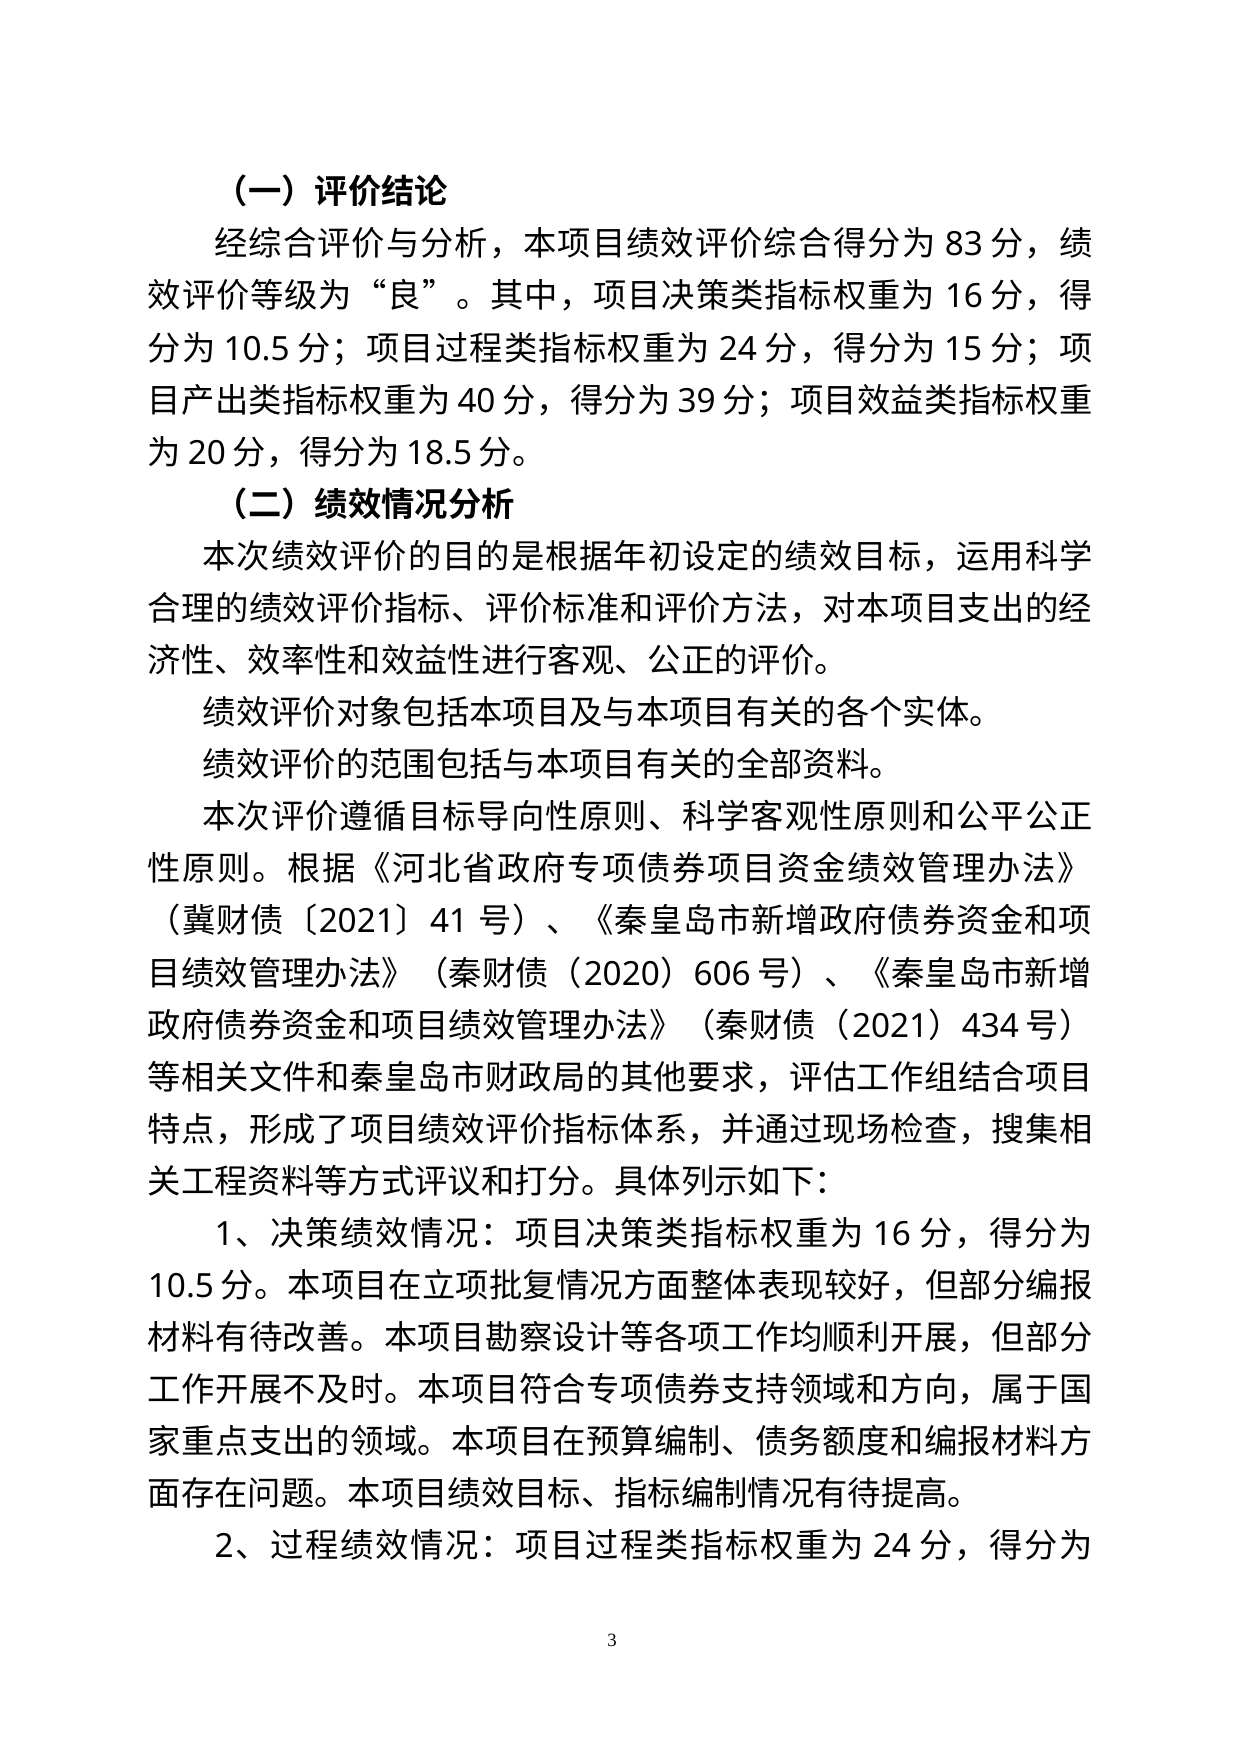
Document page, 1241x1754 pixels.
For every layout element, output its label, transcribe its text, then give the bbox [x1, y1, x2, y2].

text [148, 1516, 1093, 1568]
text 本次评价遵循目标导向性原则、科学客观性原则和公平公正性原则。根据《河北省政府专项债券项目资金绩效管理办法》（冀财债〔2021〕41 号）、《秦皇岛市新增政府债券资金和项目绩效管理办法》（秦财债（2020）606号）、《秦皇岛市新增政府债券资金和项目绩效管理办法》（秦财债（2021）434号）等相关文件和秦皇岛市财政局的其他要求，评估工作组结合项目特点，形成了项目绩效评价指标体系，并通过现场检查，搜集相关工程资料等方式评议和打分。具体列示如下： [148, 787, 1093, 1204]
text 1、决策绩效情况：项目决策类指标权重为16分，得分为10.5分。本项目在立项批复情况方面整体表现较好，但部分编报材料有待改善。本项目勘察设计等各项工作均顺利开展，但部分工作开展不及时。本项目符合专项债券支持领域和方向，属于国家重点支出的领域。本项目在预算编制、债务额度和编报材料方面存在问题。本项目绩效目标、指标编制情况有待提高。 [148, 1204, 1093, 1516]
text （二）绩效情况分析 [148, 474, 1093, 527]
text 绩效评价对象包括本项目及与本项目有关的各个实体。 [148, 683, 1093, 735]
text 本次绩效评价的目的是根据年初设定的绩效目标，运用科学合理的绩效评价指标、评价标准和评价方法，对本项目支出的经济性、效率性和效益性进行客观、公正的评价。 [148, 527, 1093, 683]
text 经综合评价与分析，本项目绩效评价综合得分为83分，绩效评价等级为“良”。其中，项目决策类指标权重为16分，得分为10.5分；项目过程类指标权重为24分，得分为15分；项目产出类指标权重为40分，得分为39分；项目效益类指标权重为20分，得分为18.5分。 [148, 214, 1093, 474]
text 绩效评价的范围包括与本项目有关的全部资料。 [148, 735, 1093, 787]
text （一）评价结论 [148, 162, 1093, 214]
